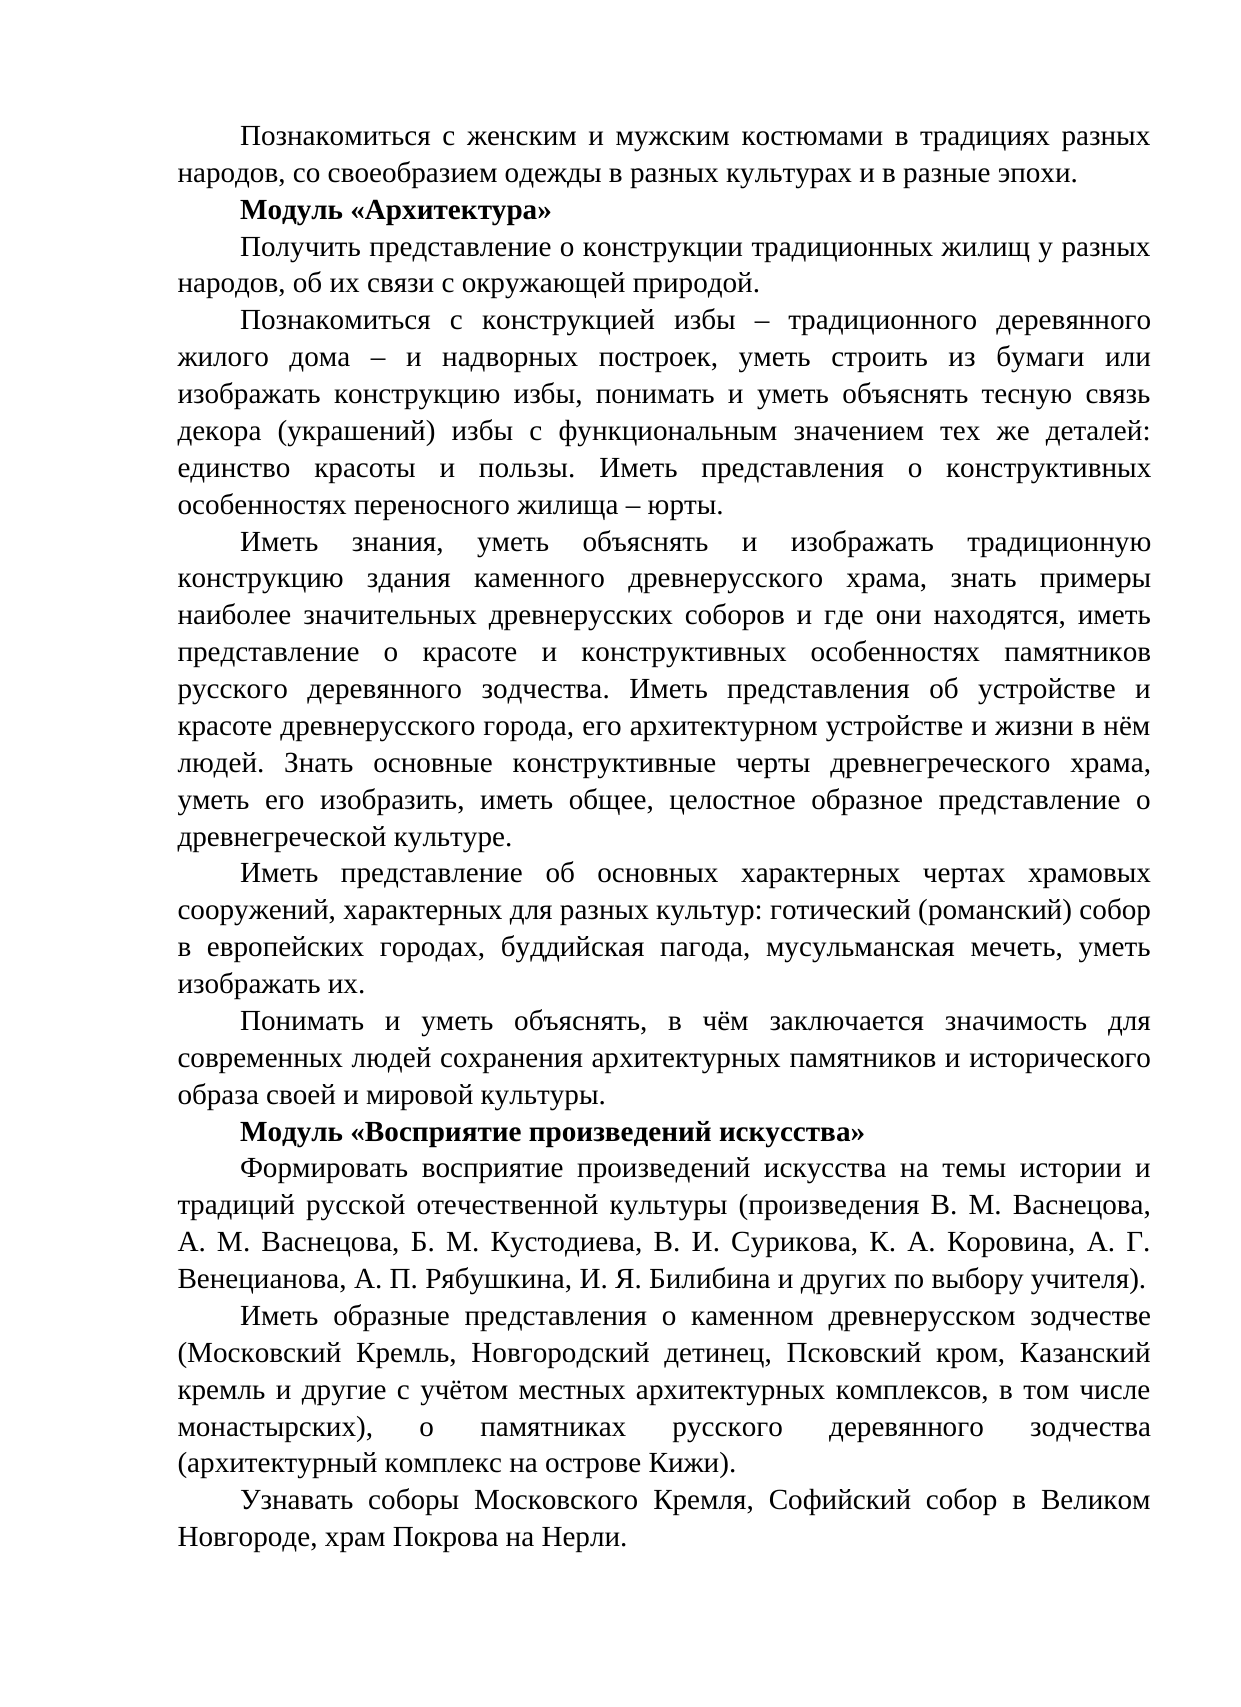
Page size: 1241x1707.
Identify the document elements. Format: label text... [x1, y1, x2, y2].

text Познакомиться с конструкцией избы – традиционного деревянного жилого дома – и надворных построек, уметь строить из бумаги или изображать конструкцию избы, понимать и уметь объяснять тесную связь декора (украшений) избы с функциональным значением тех же деталей: единство красоты и пользы. Иметь представления о конструктивных особенностях переносного жилища – юрты. [177, 302, 1152, 520]
text Получить представление о конструкции традиционных жилищ у разных народов, об их связи с окружающей природой. [177, 229, 1152, 299]
text Модуль «Архитектура» [177, 192, 1152, 225]
text Модуль «Восприятие произведений искусства» [177, 1114, 1152, 1147]
text Иметь представление об основных характерных чертах храмовых сооружений, характерных для разных культур: готический (романский) собор в европейских городах, буддийская пагода, мусульманская мечеть, уметь изображать их. [177, 856, 1152, 1000]
text Формировать восприятие произведений искусства на темы истории и традиций русской отечественной культуры (произведения В. М. Васнецова, А. М. Васнецова, Б. М. Кустодиева, В. И. Сурикова, К. А. Коровина, А. Г. Венецианова, А. П. Рябушкина, И. Я. Билибина и других по выбору учителя). [177, 1151, 1152, 1295]
text Иметь знания, уметь объяснять и изображать традиционную конструкцию здания каменного древнерусского храма, знать примеры наиболее значительных древнерусских соборов и где они находятся, иметь представление о красоте и конструктивных особенностях памятников русского деревянного зодчества. Иметь представления об устройстве и красоте древнерусского города, его архитектурном устройстве и жизни в нём людей. Знать основные конструктивные черты древнегреческого храма, уметь его изобразить, иметь общее, целостное образное представление о древнегреческой культуре. [177, 524, 1152, 852]
text Понимать и уметь объяснять, в чём заключается значимость для современных людей сохранения архитектурных памятников и исторического образа своей и мировой культуры. [177, 1003, 1152, 1110]
text Познакомиться с женским и мужским костюмами в традициях разных народов, со своеобразием одежды в разных культурах и в разные эпохи. [177, 118, 1152, 188]
text Иметь образные представления о каменном древнерусском зодчестве (Московский Кремль, Новгородский детинец, Псковский кром, Казанский кремль и другие с учётом местных архитектурных комплексов, в том числе монастырских), о памятниках русского деревянного зодчества (архитектурный комплекс на острове Кижи). [177, 1298, 1152, 1479]
text Узнавать соборы Московского Кремля, Софийский собор в Великом Новгороде, храм Покрова на Нерли. [177, 1482, 1152, 1553]
